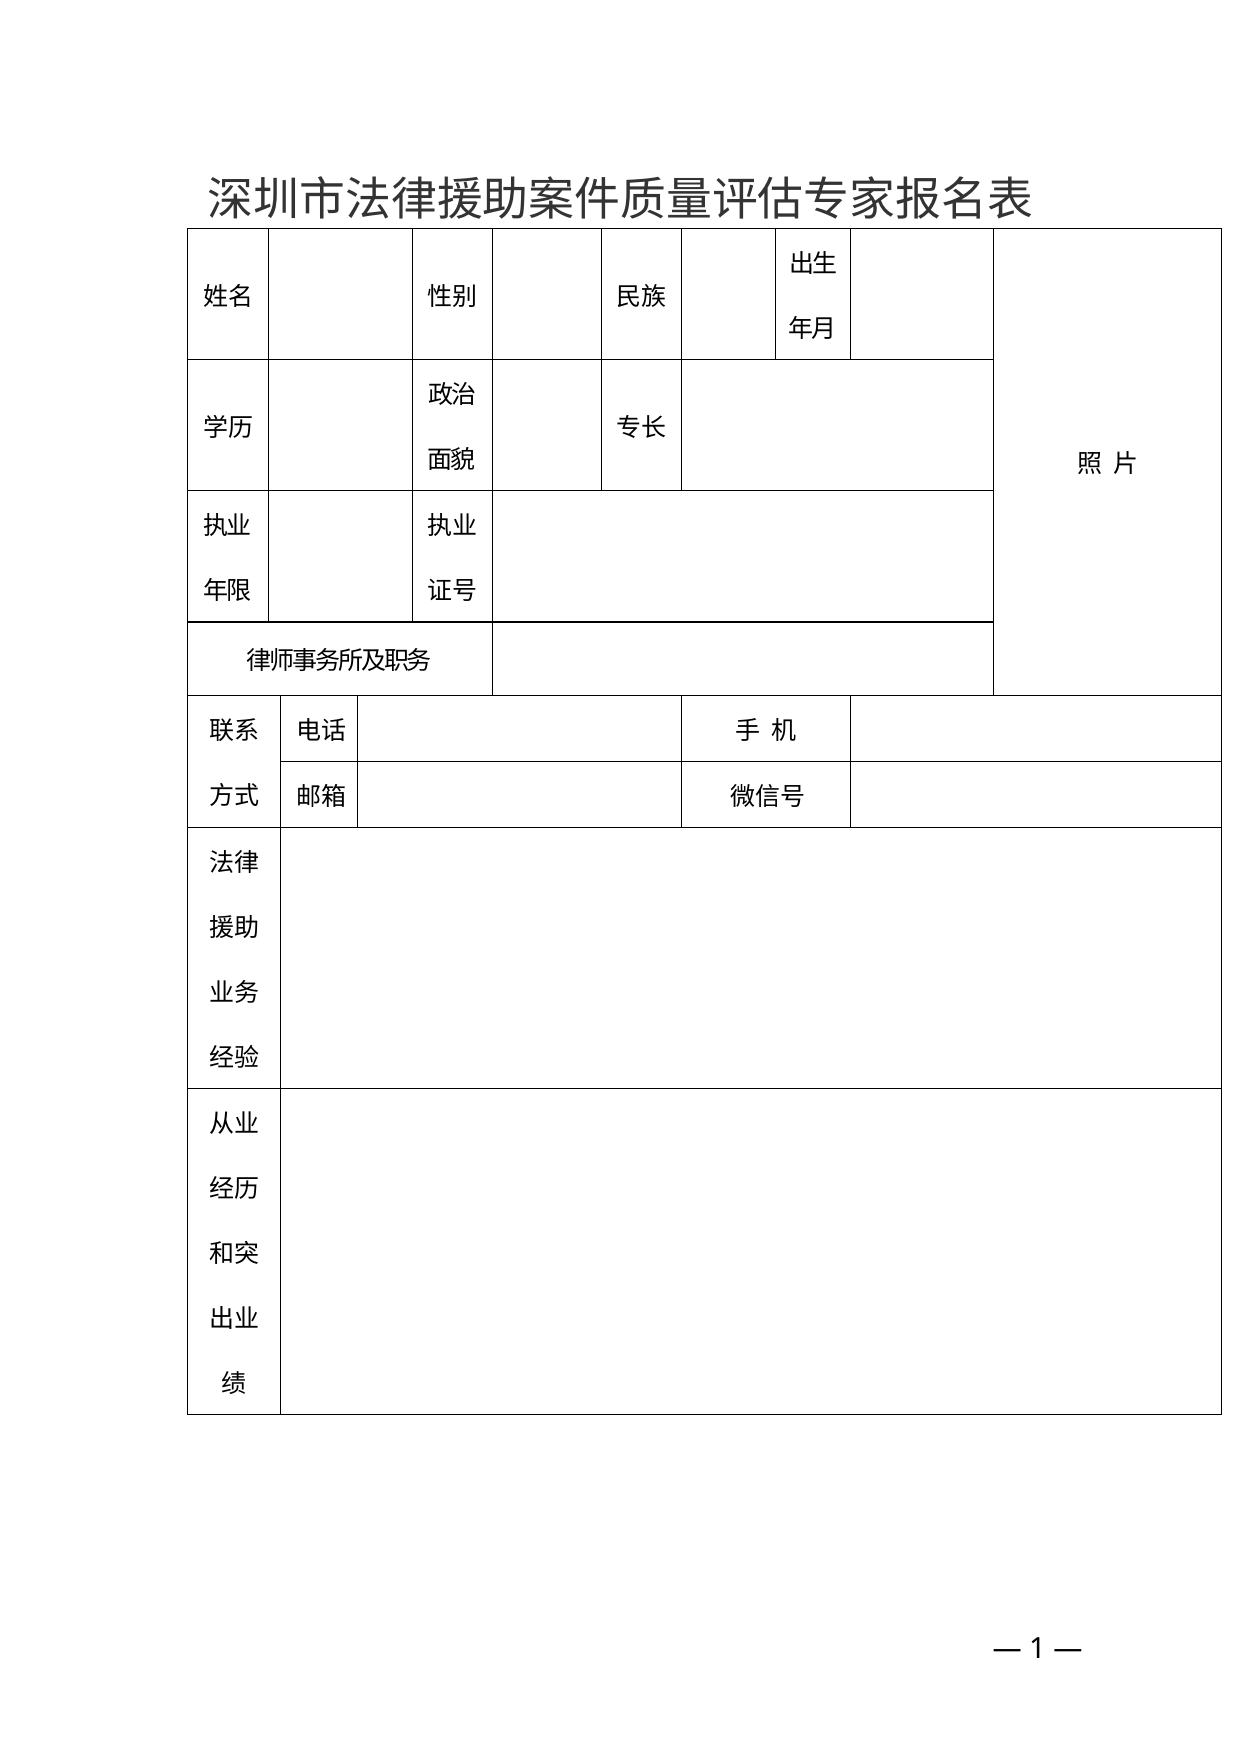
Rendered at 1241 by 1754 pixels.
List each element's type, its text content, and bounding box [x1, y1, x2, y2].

table_cell 手 机 [682, 696, 850, 761]
table_cell 学历 [188, 360, 268, 490]
table_header 民族 [602, 229, 681, 359]
table_cell 电话 [281, 696, 357, 761]
table_header 出生年月 [776, 229, 850, 359]
table_cell [269, 491, 412, 621]
table_cell [851, 696, 1221, 761]
table_cell [281, 1089, 1221, 1414]
table_header [682, 229, 775, 359]
table_cell [493, 623, 993, 695]
table_cell 执业年限 [188, 491, 268, 621]
table_cell [358, 762, 681, 827]
table_cell 执业证号 [413, 491, 492, 621]
table_cell 从业经历和突出业绩 [188, 1089, 280, 1414]
table_header 照 片 [994, 229, 1221, 695]
table_cell [851, 762, 1221, 827]
table_cell [493, 491, 993, 621]
table_cell [493, 360, 601, 490]
table_cell [269, 360, 412, 490]
table_header [493, 229, 601, 359]
table_header 姓名 [188, 229, 268, 359]
table_header [269, 229, 412, 359]
table_cell 专长 [602, 360, 681, 490]
table_cell 微信号 [682, 762, 850, 827]
text 深圳市法律援助案件质量评估专家报名表 [187, 162, 1053, 228]
table_cell 律师事务所及职务 [188, 623, 492, 695]
table_cell 政治面貌 [413, 360, 492, 490]
table_header 性别 [413, 229, 492, 359]
table_header [851, 229, 993, 359]
table_cell [358, 696, 681, 761]
table_cell 法律援助业务经验 [188, 828, 280, 1088]
table_cell [281, 828, 1221, 1088]
table_cell 邮箱 [281, 762, 357, 827]
table_cell [682, 360, 993, 490]
table_cell 联系方式 [188, 696, 280, 827]
